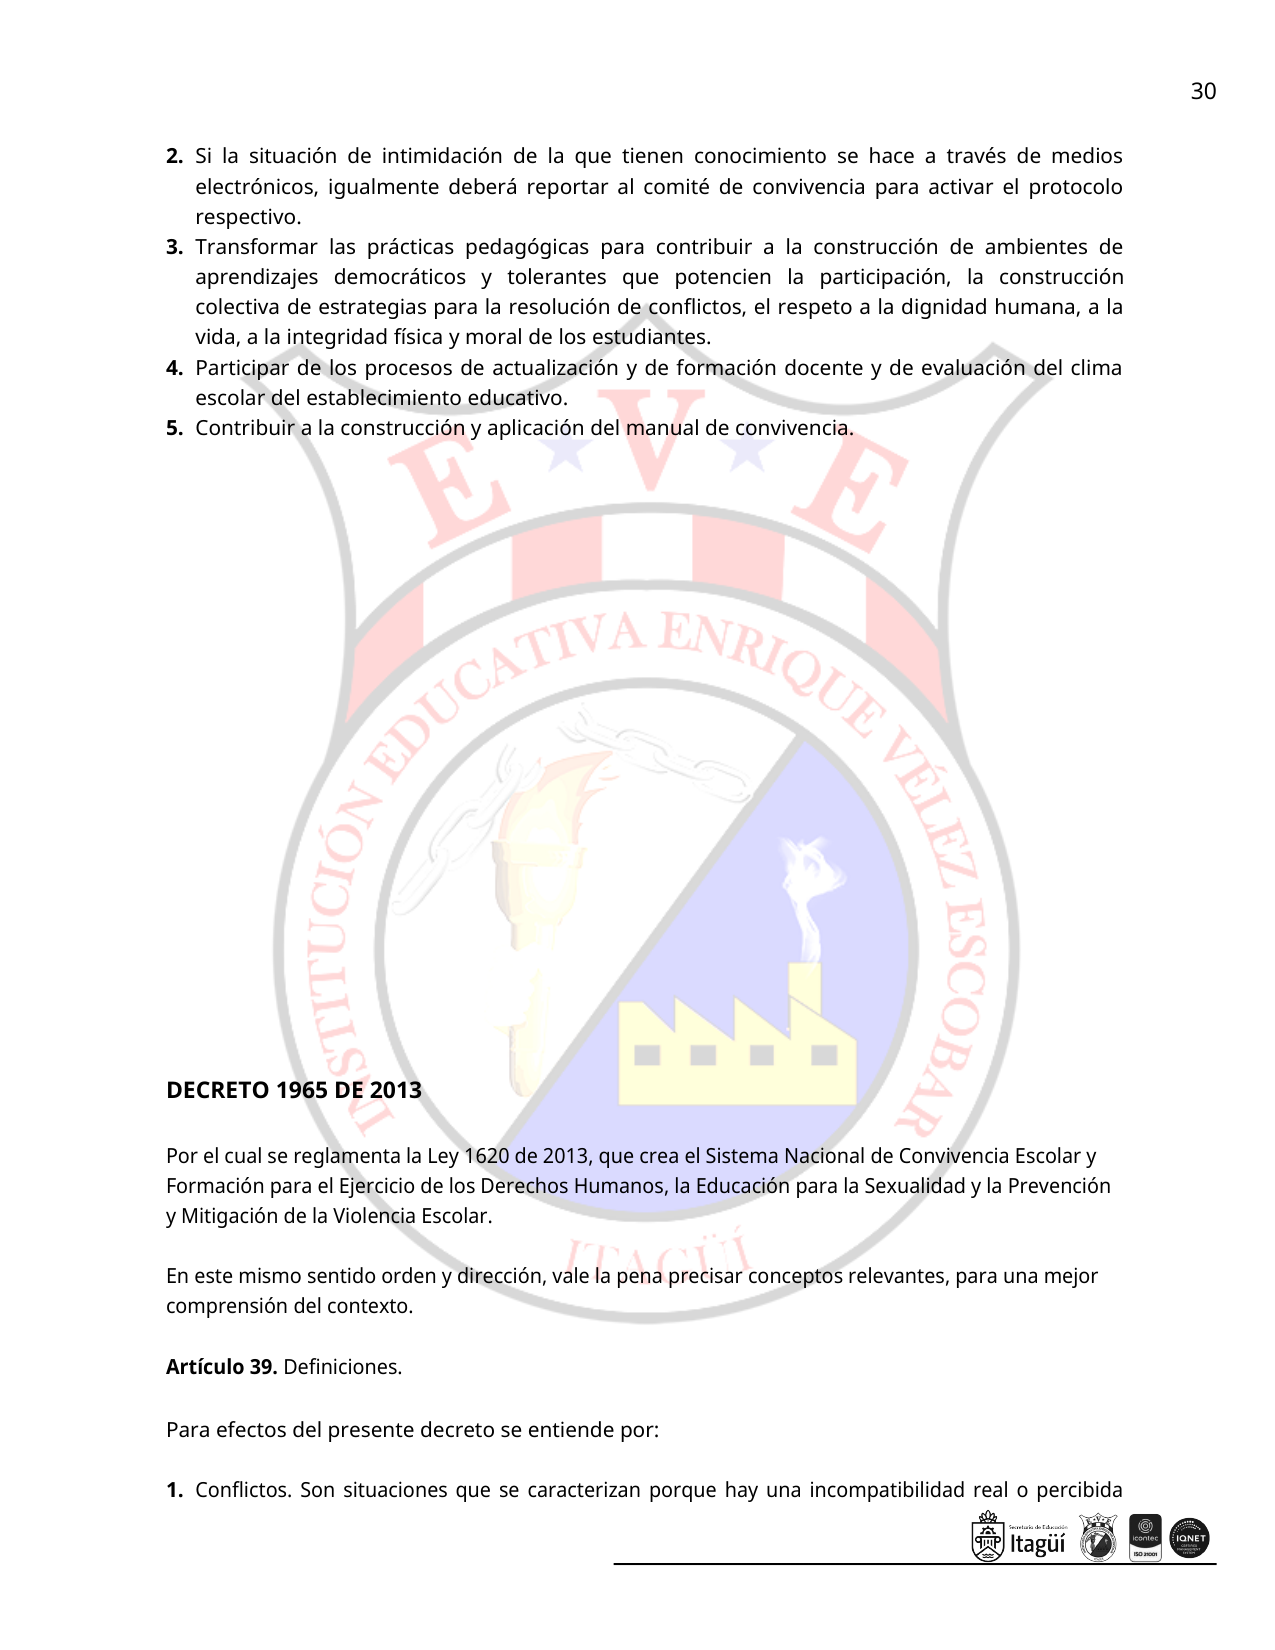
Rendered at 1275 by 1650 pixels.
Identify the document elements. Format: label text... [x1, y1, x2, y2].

text Por el cual se reglamenta la Ley 1620 de 2013, que crea el Sistema Nacional de Convivencia Escolar y Formación para el Ejercicio de los Derechos Humanos, la Educación para la Sexualidad y la Prevención y Mitigación de la Violencia Escolar. [166, 1141, 1125, 1229]
text DECRETO 1965 DE 2013 [166, 1074, 1125, 1106]
picture [613, 1509, 1217, 1575]
list Contribuir a la construcción y aplicación del manual de convivencia. [166, 413, 1125, 441]
list Transformar las prácticas pedagógicas para contribuir a la construcción de ambientes de aprendizajes democráticos y tolerantes que potencien la participación, la construcción colectiva de estrategias para la resolución de conflictos, el respeto a la dignidad humana, a la vida, a la integridad física y moral de los estudiantes. [166, 232, 1125, 351]
list Participar de los procesos de actualización y de formación docente y de evaluación del clima escolar del establecimiento educativo. [166, 353, 1125, 411]
text En este mismo sentido orden y dirección, vale la pena precisar conceptos relevantes, para una mejor comprensión del contexto. [166, 1262, 1125, 1320]
text Para efectos del presente decreto se entiende por: [166, 1416, 1125, 1444]
list Conflictos. Son situaciones que se caracterizan porque hay una incompatibilidad real o percibida entre una o varias personas frente a sus intereses. [166, 1475, 1124, 1503]
list Si la situación de intimidación de la que tienen conocimiento se hace a través de medios electrónicos, igualmente deberá reportar al comité de convivencia para activar el protocolo respectivo. [166, 142, 1125, 230]
text Artículo 39. Definiciones. [166, 1352, 1125, 1381]
